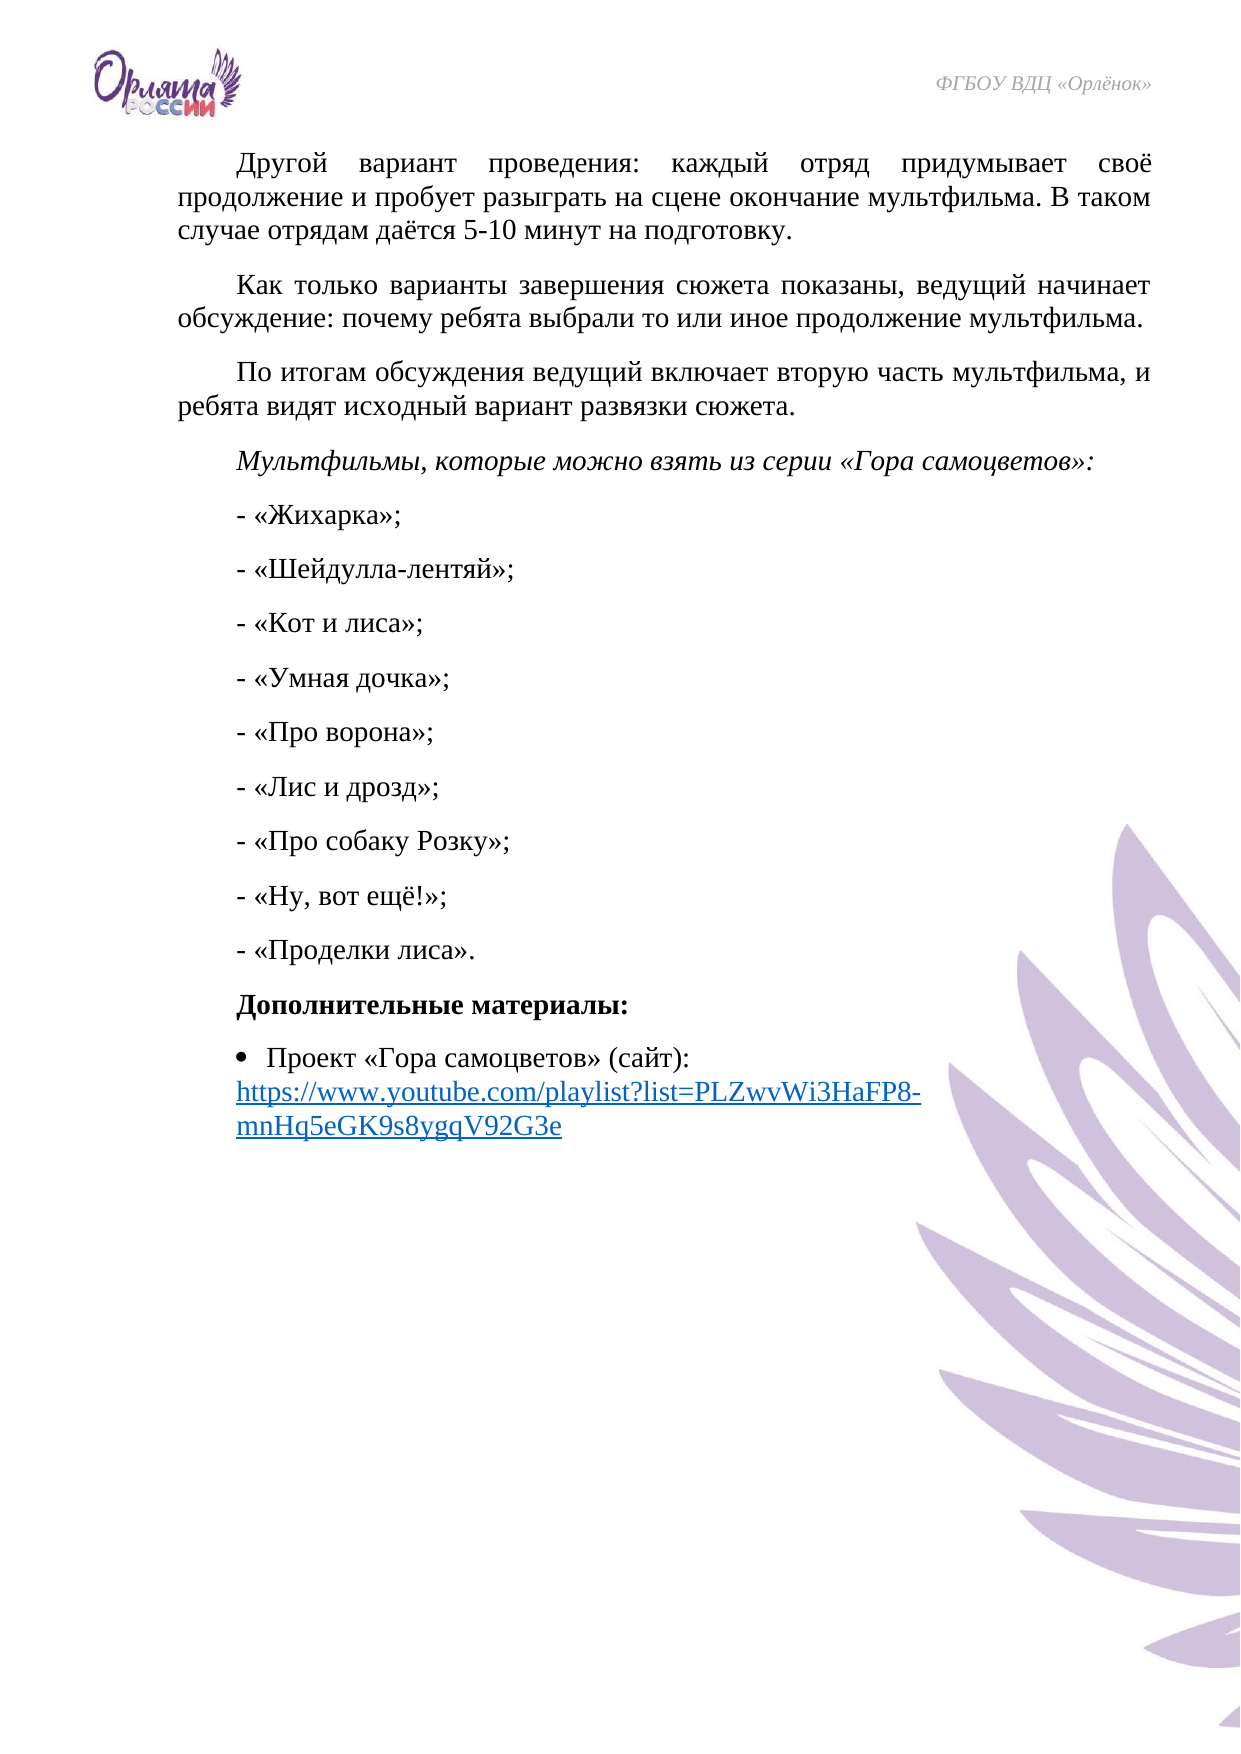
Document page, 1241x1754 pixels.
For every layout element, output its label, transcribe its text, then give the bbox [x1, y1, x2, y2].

list «Про ворона»; [236, 714, 1176, 748]
list «Жихарка»; [236, 497, 1176, 530]
list «Умная дочка»; [236, 660, 1176, 694]
list «Лис и дрозд»; [236, 769, 1176, 802]
text ФГБОУ ВДЦ «Орлёнок» [154, 71, 1152, 95]
list «Ну, вот ещё!»; [236, 878, 1176, 911]
text Другой вариант проведения: каждый отряд придумывает своё продолжение и пробует разыграть на сцене окончание мультфильма. В таком случае отрядам даётся 5-10 минут на подготовку. [177, 145, 1152, 246]
text Дополнительные материалы: [236, 987, 1176, 1021]
text По итогам обсуждения ведущий включает вторую часть мультфильма, и ребята видят исходный вариант развязки сюжета. [177, 354, 1152, 422]
list Проект «Гора самоцветов» (сайт): https://www.youtube.com/playlist?list=PLZwvWi3HaFP8- mnHq5eGK9s8ygqV92G3e [236, 1041, 927, 1141]
picture [88, 43, 1241, 1736]
text Как только варианты завершения сюжета показаны, ведущий начинает обсуждение: почему ребята выбрали то или иное продолжение мультфильма. [177, 267, 1151, 334]
text Мультфильмы, которые можно взять из серии «Гора самоцветов»: [236, 443, 1176, 476]
list «Проделки лиса». [236, 932, 1176, 966]
list «Кот и лиса»; [236, 606, 1176, 639]
list «Шейдулла-лентяй»; [236, 551, 1176, 585]
list «Про собаку Розку»; [236, 823, 1176, 857]
